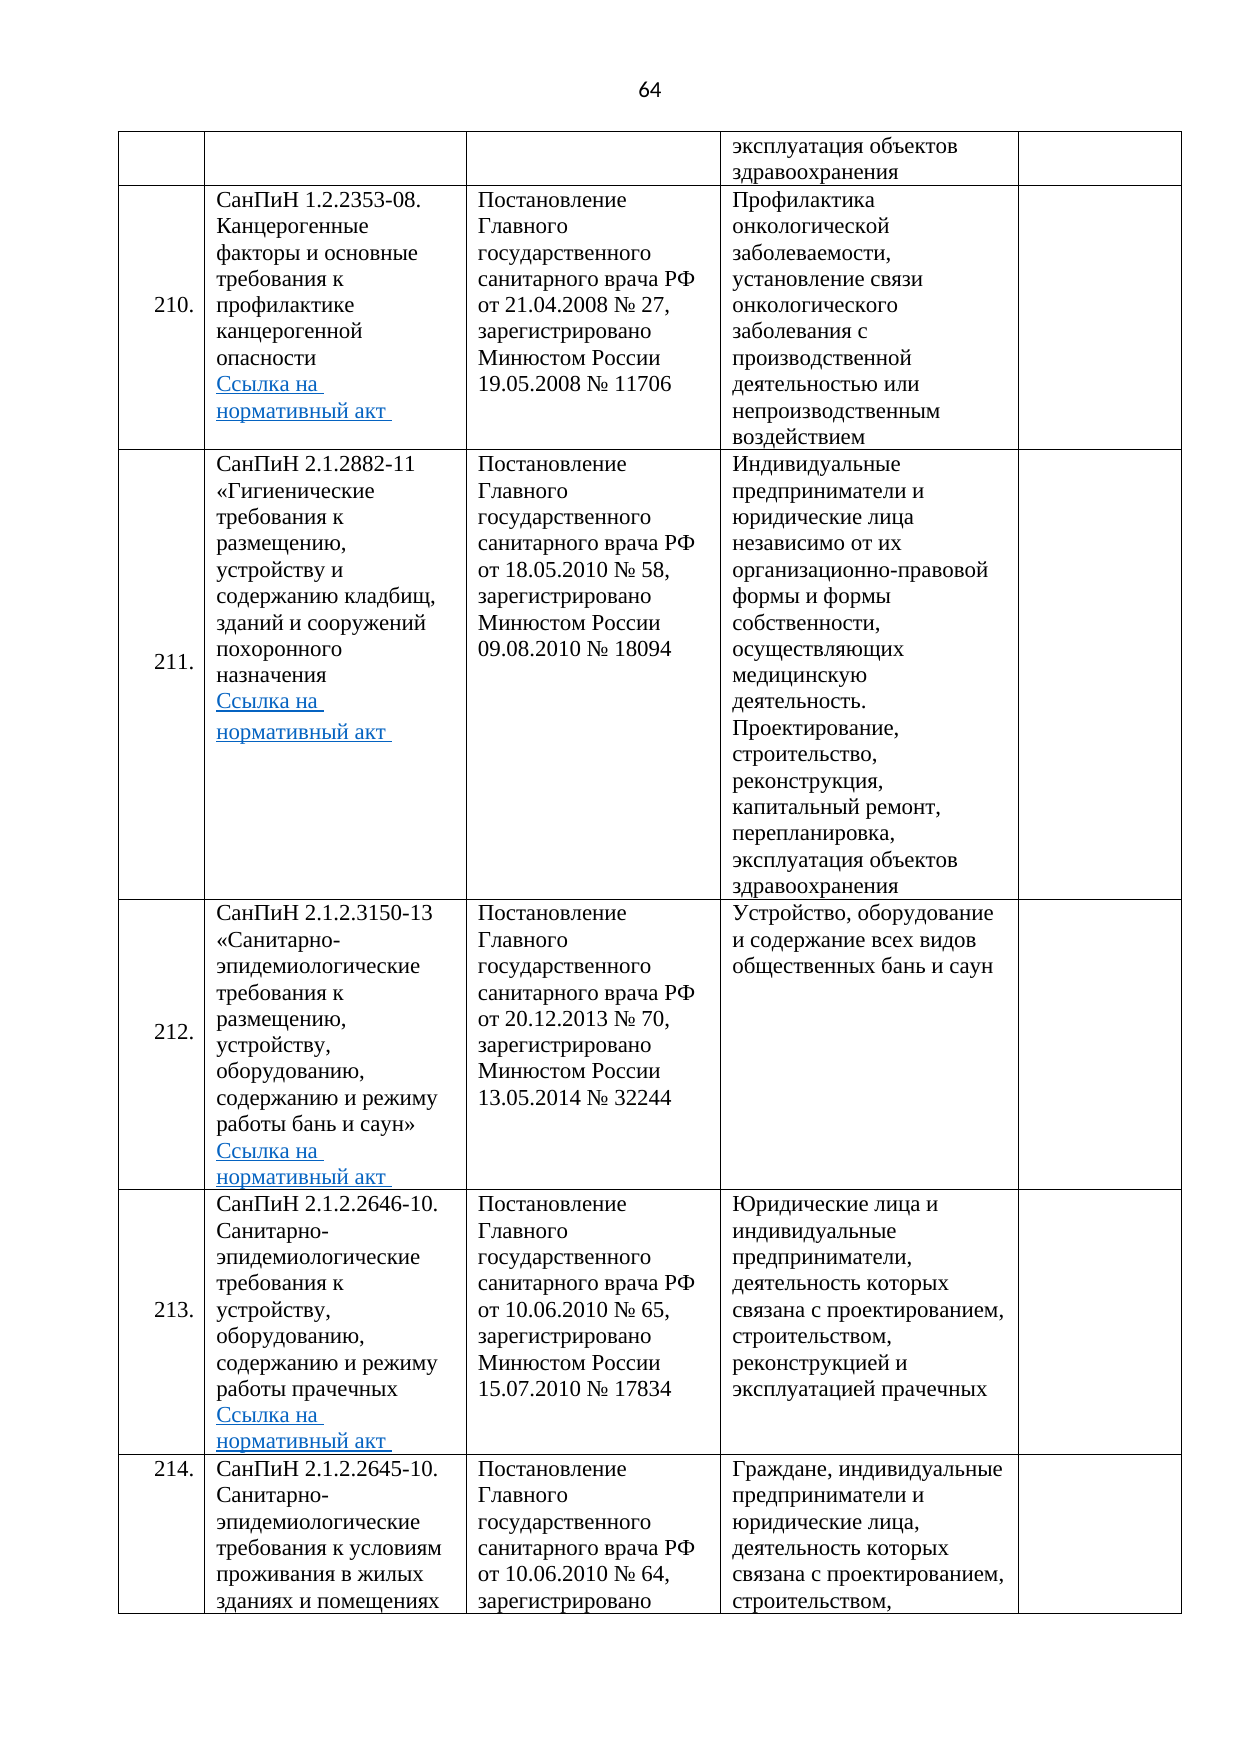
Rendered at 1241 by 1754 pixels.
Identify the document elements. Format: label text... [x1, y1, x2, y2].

table_cell Постановление Главного государственного санитарного врача РФ от 20.12.2013 № 70, зарегистрировано Минюстом России 13.05.2014 № 32244 [467, 900, 720, 1189]
table_cell Постановление Главного государственного санитарного врача РФ от 21.04.2008 № 27, зарегистрировано Минюстом России 19.05.2008 № 11706 [467, 186, 720, 449]
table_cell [721, 132, 1018, 185]
table_cell [119, 1190, 204, 1454]
table_cell [1019, 450, 1181, 898]
table_cell Профилактика онкологической заболеваемости, установление связи онкологического заболевания с производственной деятельностью или непроизводственным воздействием [721, 186, 1018, 449]
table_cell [467, 132, 720, 185]
table_cell СанПиН 1.2.2353-08. Канцерогенные факторы и основные требования к профилактике канцерогенной опасности Ссылка на нормативный акт [205, 186, 466, 449]
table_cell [205, 132, 466, 185]
table_cell [1019, 132, 1181, 185]
table_cell [119, 186, 204, 449]
table_cell СанПиН 2.1.2882-11 «Гигиенические требования к размещению, устройству и содержанию кладбищ, зданий и сооружений похоронного назначения Ссылка на нормативный акт [205, 450, 466, 898]
table_cell Индивидуальные предприниматели и юридические лица независимо от их организационно-правовой формы и формы собственности, осуществляющих медицинскую деятельность. Проектирование, строительство, реконструкция, капитальный ремонт, перепланировка, эксплуатация объектов здравоохранения [721, 450, 1018, 898]
table_cell [1019, 186, 1181, 449]
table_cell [205, 1455, 466, 1613]
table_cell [721, 1455, 1018, 1613]
table_cell Постановление Главного государственного санитарного врача РФ от 18.05.2010 № 58, зарегистрировано Минюстом России 09.08.2010 № 18094 [467, 450, 720, 898]
table_cell [1019, 1455, 1181, 1613]
table_cell Постановление Главного государственного санитарного врача РФ от 10.06.2010 № 65, зарегистрировано Минюстом России 15.07.2010 № 17834 [467, 1190, 720, 1454]
table_cell [119, 132, 204, 185]
table_cell СанПиН 2.1.2.3150-13 «Санитарно-эпидемиологические требования к размещению, устройству, оборудованию, содержанию и режиму работы бань и саун» Ссылка на нормативный акт [205, 900, 466, 1189]
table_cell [467, 1455, 720, 1613]
table_cell [119, 450, 204, 898]
table_cell [1019, 1190, 1181, 1454]
table_cell [119, 1455, 204, 1613]
table_cell Юридические лица и индивидуальные предприниматели, деятельность которых связана с проектированием, строительством, реконструкцией и эксплуатацией прачечных [721, 1190, 1018, 1454]
table_cell [119, 900, 204, 1189]
table_cell [1019, 900, 1181, 1189]
table_cell Устройство, оборудование и содержание всех видов общественных бань и саун [721, 900, 1018, 1189]
table_cell СанПиН 2.1.2.2646-10. Санитарно-эпидемиологические требования к устройству, оборудованию, содержанию и режиму работы прачечных Ссылка на нормативный акт [205, 1190, 466, 1454]
